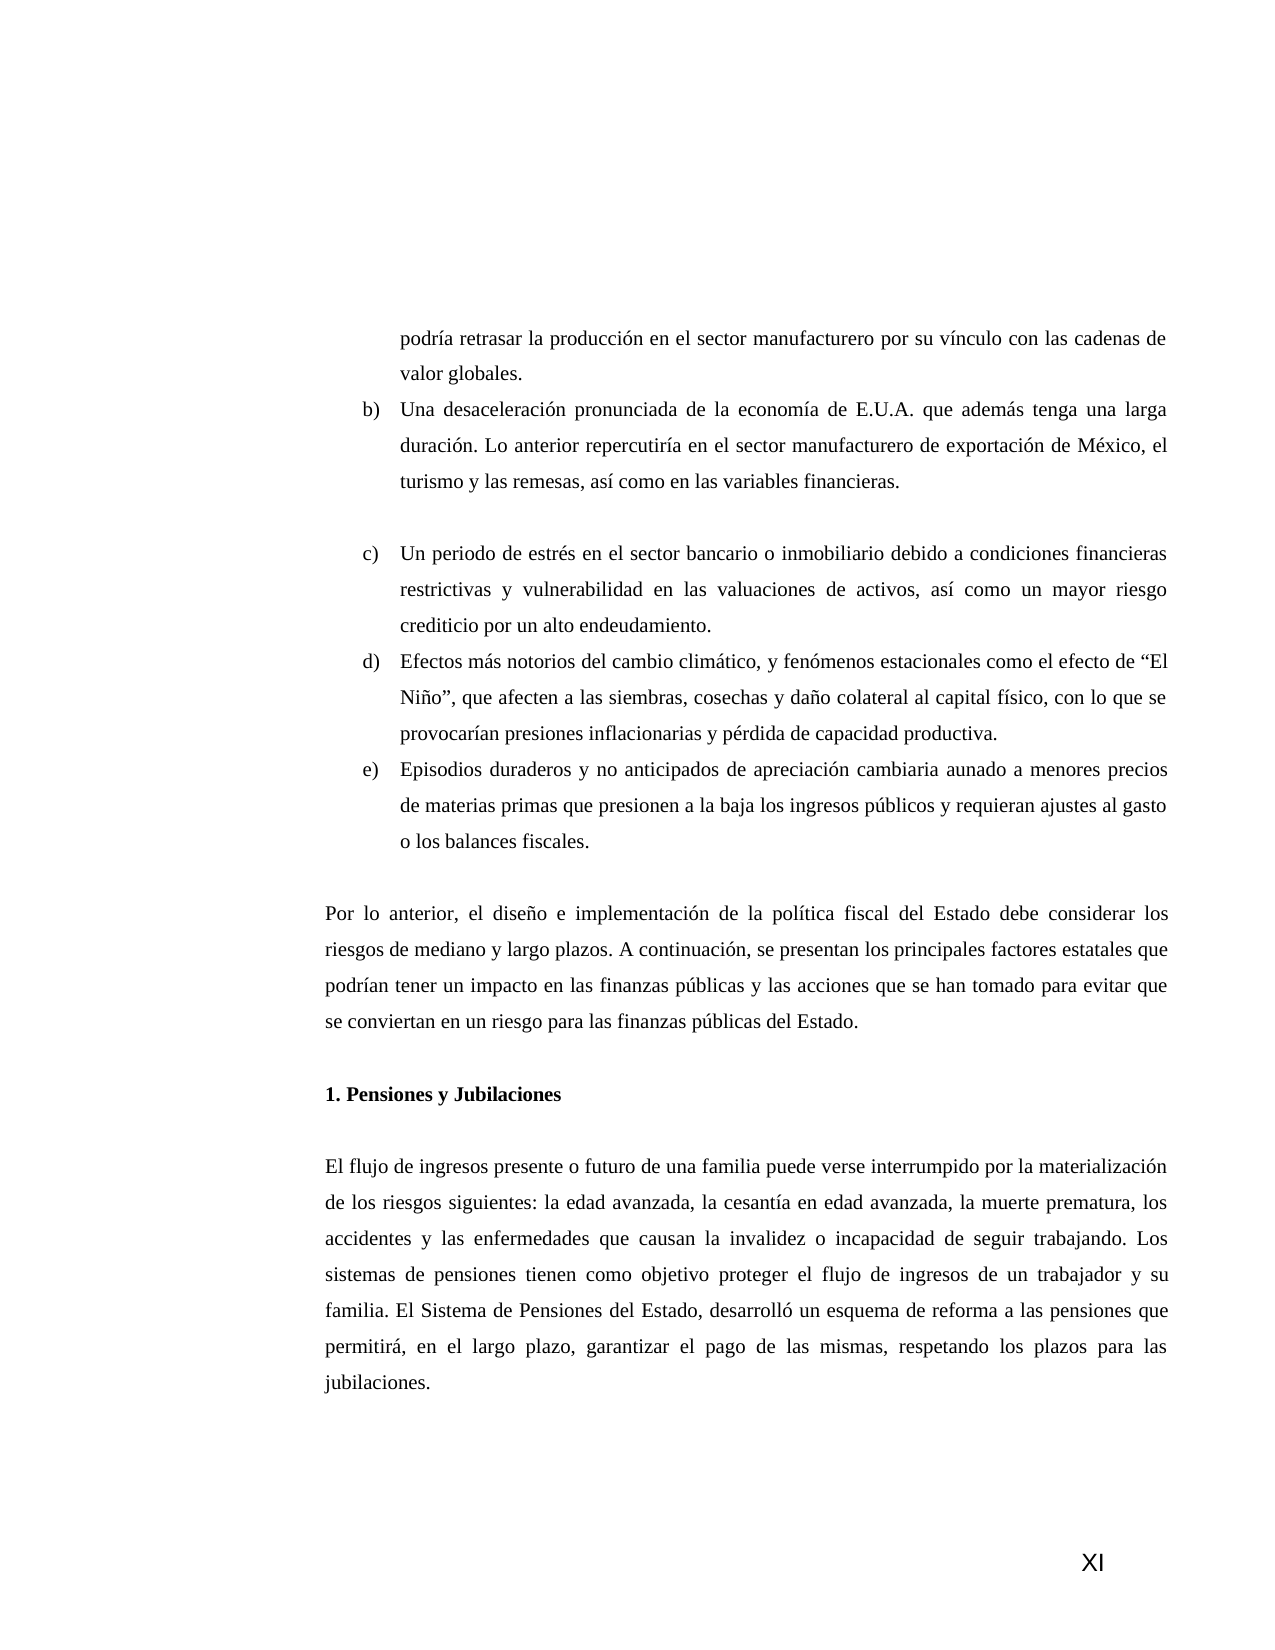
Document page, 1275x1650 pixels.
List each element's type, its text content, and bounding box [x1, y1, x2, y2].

list Un periodo de estrés en el sector bancario o inmobiliario debido a condiciones financieras restrictivas y vulnerabilidad en las valuaciones de activos, así como un mayor riesgo crediticio por un alto endeudamiento. [362, 541, 1169, 637]
list Pensiones y Jubilaciones [325, 1082, 1208, 1106]
list Episodios duraderos y no anticipados de apreciación cambiaria aunado a menores precios de materias primas que presionen a la baja los ingresos públicos y requieran ajustes al gasto o los balances fiscales. [362, 757, 1168, 853]
text Por lo anterior, el diseño e implementación de la política fiscal del Estado debe considerar los riesgos de mediano y largo plazos. A continuación, se presentan los principales factores estatales que podrían tener un impacto en las finanzas públicas y las acciones que se han tomado para evitar que se conviertan en un riesgo para las finanzas públicas del Estado. [325, 901, 1169, 1033]
text podría retrasar la producción en el sector manufacturero por su vínculo con las cadenas de valor globales. [400, 326, 1168, 385]
list Una desaceleración pronunciada de la economía de E.U.A. que además tenga una larga duración. Lo anterior repercutiría en el sector manufacturero de exportación de México, el turismo y las remesas, así como en las variables financieras. [362, 397, 1168, 493]
text El flujo de ingresos presente o futuro de una familia puede verse interrumpido por la materialización de los riesgos siguientes: la edad avanzada, la cesantía en edad avanzada, la muerte prematura, los accidentes y las enfermedades que causan la invalidez o incapacidad de seguir trabajando. Los sistemas de pensiones tienen como objetivo proteger el flujo de ingresos de un trabajador y su familia. El Sistema de Pensiones del Estado, desarrolló un esquema de reforma a las pensiones que permitirá, en el largo plazo, garantizar el pago de las mismas, respetando los plazos para las jubilaciones. [325, 1154, 1169, 1394]
list Efectos más notorios del cambio climático, y fenómenos estacionales como el efecto de “El Niño”, que afecten a las siembras, cosechas y daño colateral al capital físico, con lo que se provocarían presiones inflacionarias y pérdida de capacidad productiva. [362, 649, 1168, 745]
